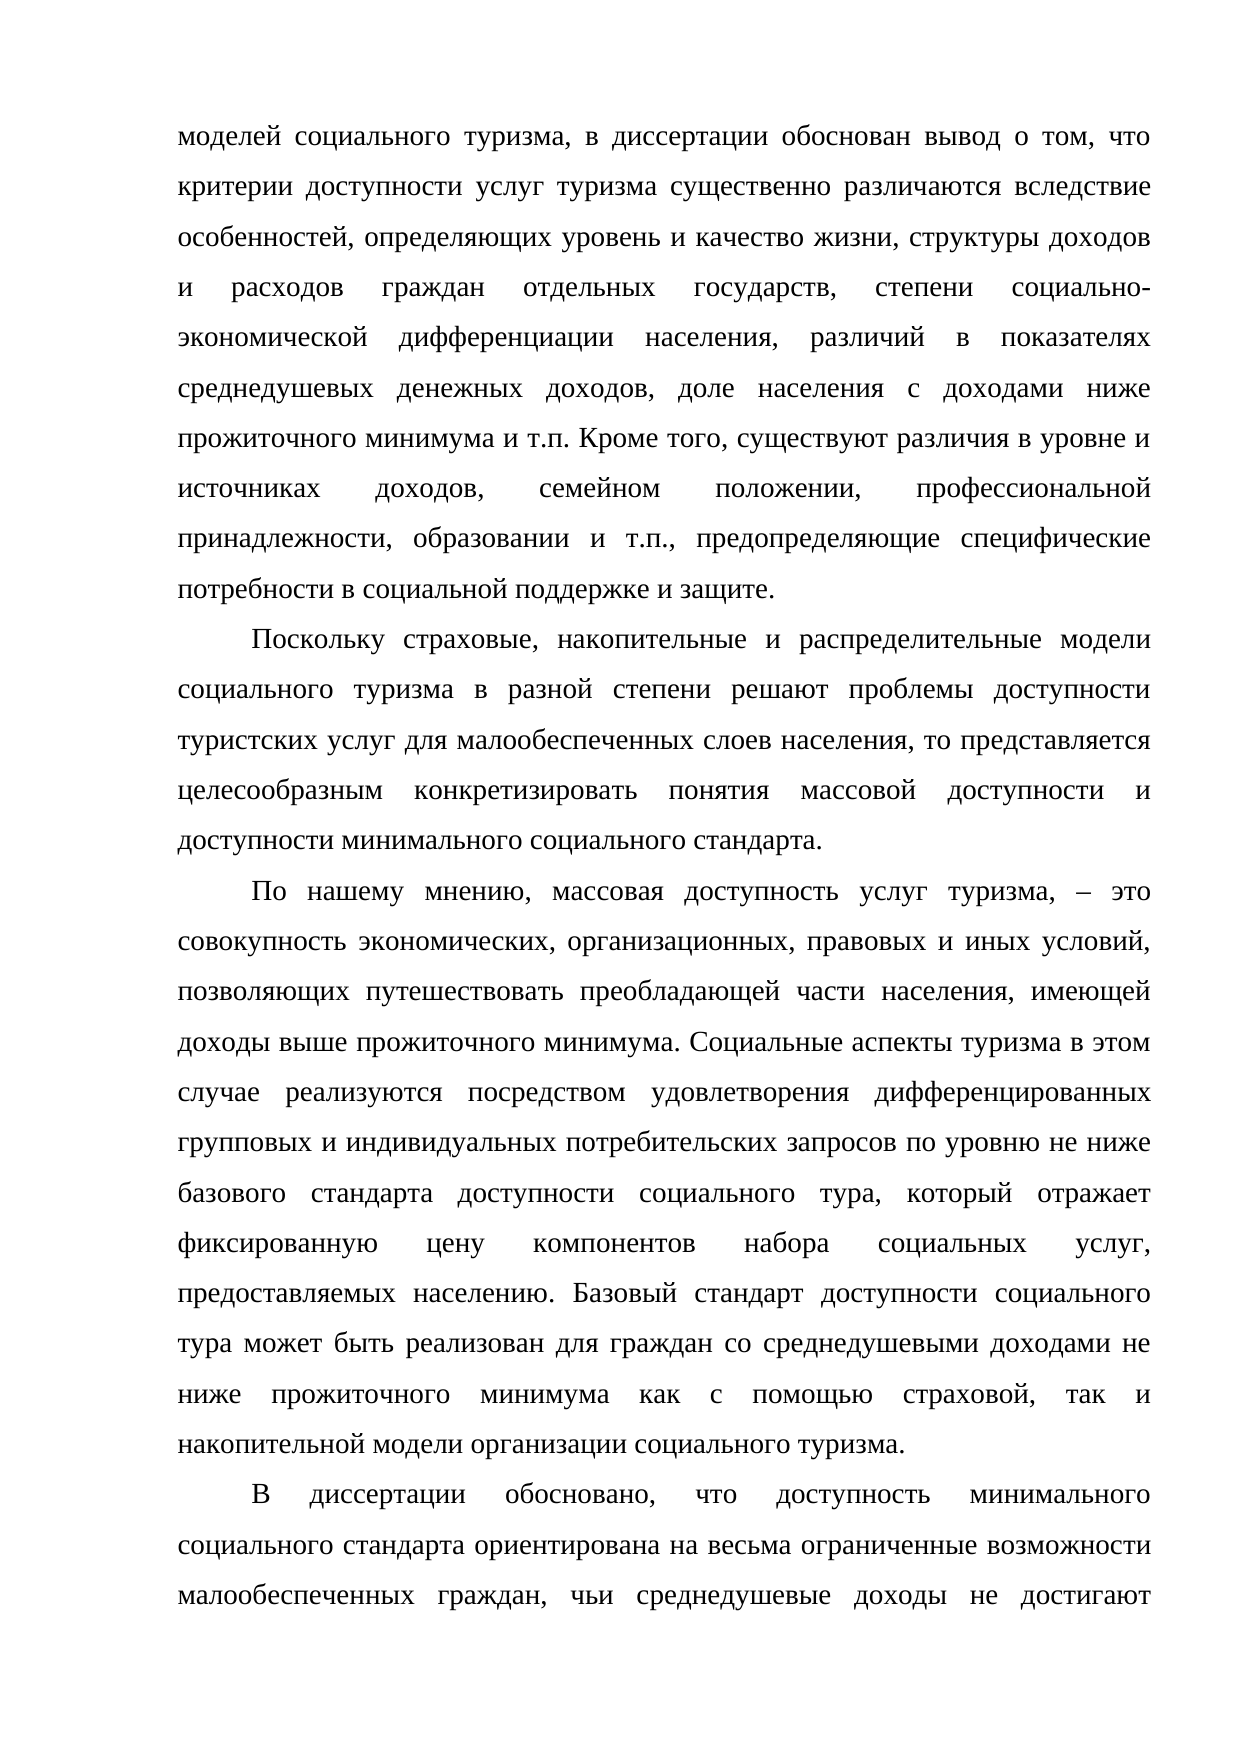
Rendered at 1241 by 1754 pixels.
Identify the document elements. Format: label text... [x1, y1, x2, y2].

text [177, 1477, 1152, 1611]
text Поскольку страховые, накопительные и распределительные модели социального туризма в разной степени решают проблемы доступности туристских услуг для малообеспеченных слоев населения, то представляется целесообразным конкретизировать понятия массовой доступности и доступности минимального социального стандарта. [177, 621, 1152, 856]
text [177, 118, 1152, 604]
text По нашему мнению, массовая доступность услуг туризма, – это совокупность экономических, организационных, правовых и иных условий, позволяющих путешествовать преобладающей части населения, имеющей доходы выше прожиточного минимума. Социальные аспекты туризма в этом случае реализуются посредством удовлетворения дифференцированных групповых и индивидуальных потребительских запросов по уровню не ниже базового стандарта доступности социального тура, который отражает фиксированную цену компонентов набора социальных услуг, предоставляемых населению. Базовый стандарт доступности социального тура может быть реализован для граждан со среднедушевыми доходами не ниже прожиточного минимума как с помощью страховой, так и накопительной модели организации социального туризма. [177, 873, 1152, 1460]
